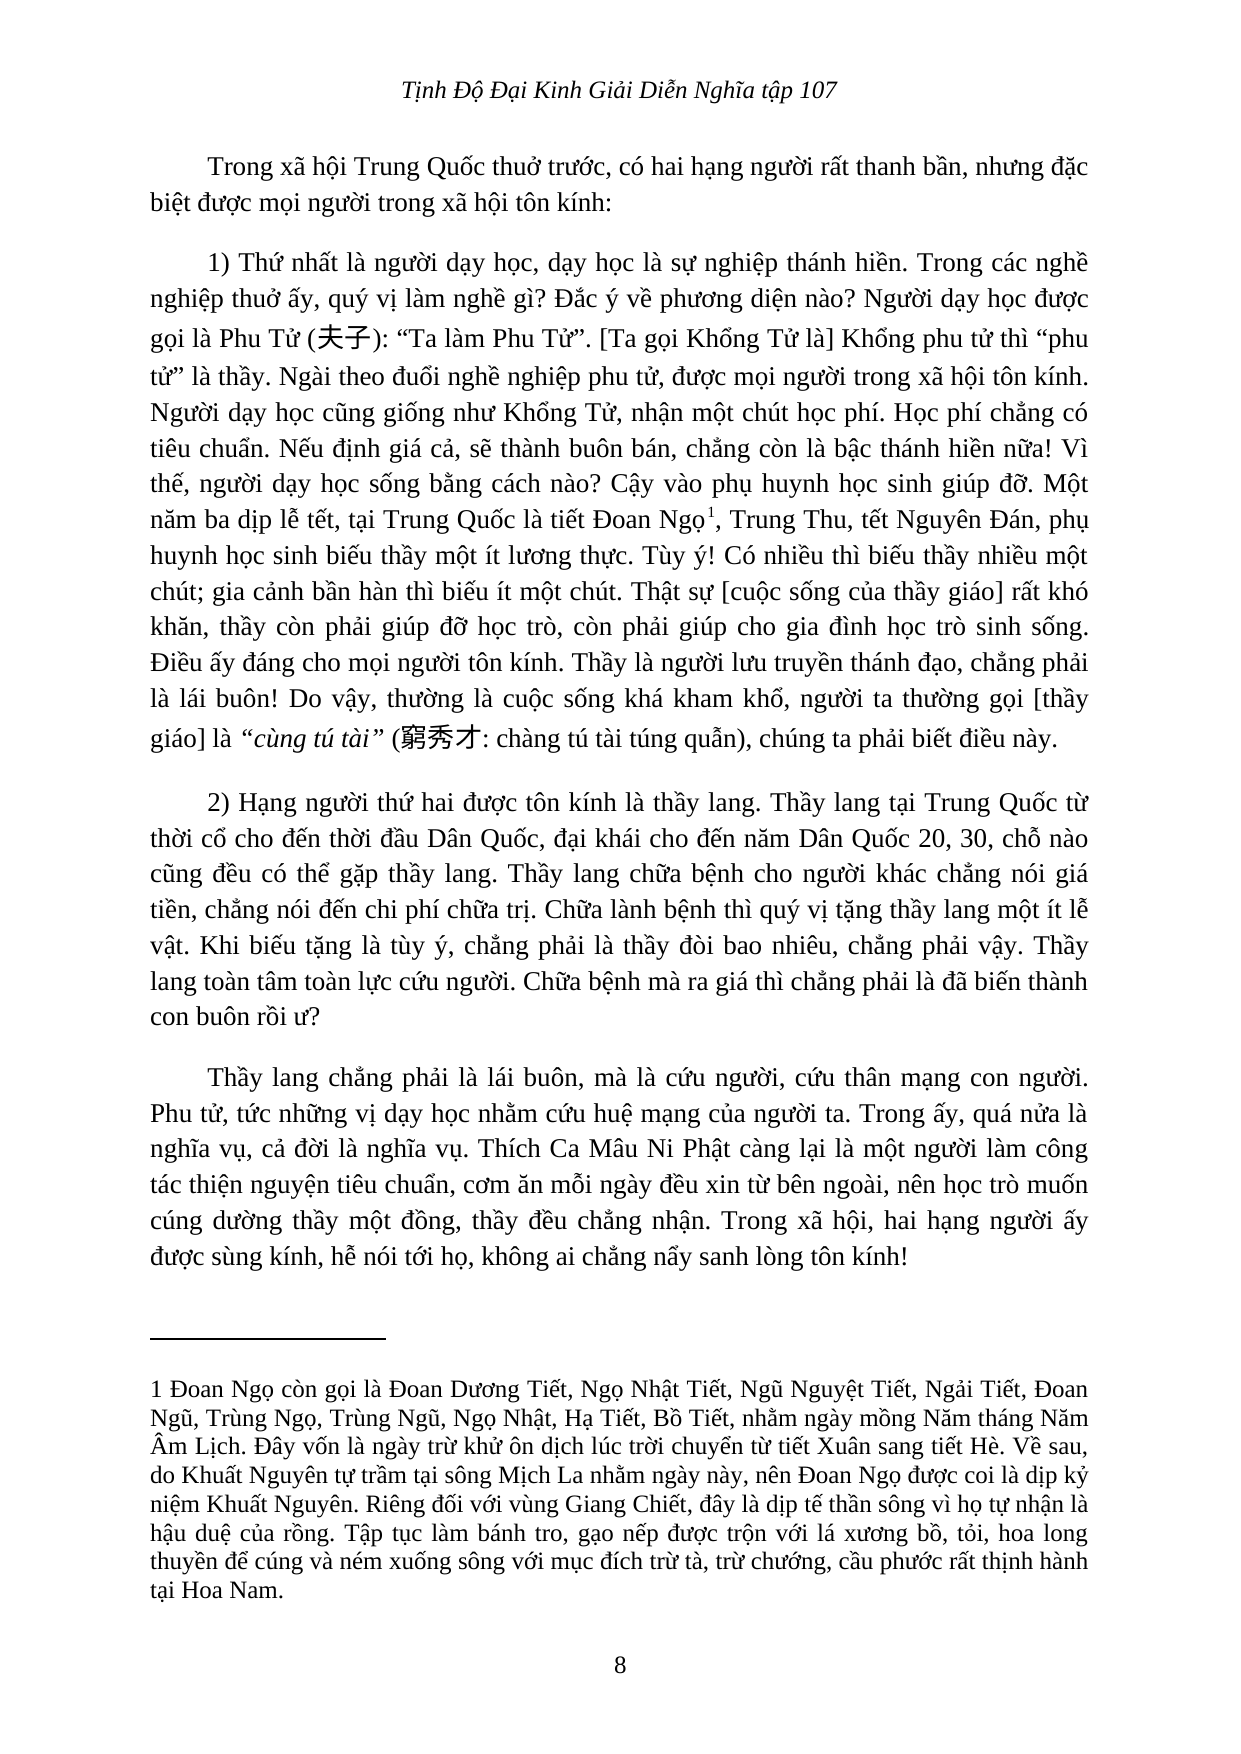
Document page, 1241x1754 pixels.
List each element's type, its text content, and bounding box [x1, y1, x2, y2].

text 2) Hạng người thứ hai được tôn kính là thầy lang. Thầy lang tại Trung Quốc từ thời cổ cho đến thời đầu Dân Quốc, đại khái cho đến năm Dân Quốc 20, 30, chỗ nào cũng đều có thể gặp thầy lang. Thầy lang chữa bệnh cho người khác chẳng nói giá tiền, chẳng nói đến chi phí chữa trị. Chữa lành bệnh thì quý vị tặng thầy lang một ít lễ vật. Khi biếu tặng là tùy ý, chẳng phải là thầy đòi bao nhiêu, chẳng phải vậy. Thầy lang toàn tâm toàn lực cứu người. Chữa bệnh mà ra giá thì chẳng phải là đã biến thành con buôn rồi ư? [150, 786, 1090, 1031]
text Thầy lang chẳng phải là lái buôn, mà là cứu người, cứu thân mạng con người. Phu tử, tức những vị dạy học nhằm cứu huệ mạng của người ta. Trong ấy, quá nửa là nghĩa vụ, cả đời là nghĩa vụ. Thích Ca Mâu Ni Phật càng lại là một người làm công tác thiện nguyện tiêu chuẩn, cơm ăn mỗi ngày đều xin từ bên ngoài, nên học trò muốn cúng dường thầy một đồng, thầy đều chẳng nhận. Trong xã hội, hai hạng người ấy được sùng kính, hễ nói tới họ, không ai chẳng nẩy sanh lòng tôn kính! [150, 1061, 1090, 1271]
text Trong xã hội Trung Quốc thuở trước, có hai hạng người rất thanh bần, nhưng đặc biệt được mọi người trong xã hội tôn kính: [150, 150, 1090, 217]
text 1) Thứ nhất là người dạy học, dạy học là sự nghiệp thánh hiền. Trong các nghề nghiệp thuở ấy, quý vị làm nghề gì? Đắc ý về phương diện nào? Người dạy học được gọi là Phu Tử (夫子): “Ta làm Phu Tử”. [Ta gọi Khổng Tử là] Khổng phu tử thì “phu tử” là thầy. Ngài theo đuổi nghề nghiệp phu tử, được mọi người trong xã hội tôn kính. Người dạy học cũng giống như Khổng Tử, nhận một chút học phí. Học phí chẳng có tiêu chuẩn. Nếu định giá cả, sẽ thành buôn bán, chẳng còn là bậc thánh hiền nữa! Vì thế, người dạy học sống bằng cách nào? Cậy vào phụ huynh học sinh giúp đỡ. Một năm ba dịp lễ tết, tại Trung Quốc là tiết Đoan Ngọ, Trung Thu, tết Nguyên Đán, phụ huynh học sinh biếu thầy một ít lương thực. Tùy ý! Có nhiều thì biếu thầy nhiều một chút; gia cảnh bần hàn thì biếu ít một chút. Thật sự [cuộc sống của thầy giáo] rất khó khăn, thầy còn phải giúp đỡ học trò, còn phải giúp cho gia đình học trò sinh sống. Điều ấy đáng cho mọi người tôn kính. Thầy là người lưu truyền thánh đạo, chẳng phải là lái buôn! Do vậy, thường là cuộc sống khá kham khổ, người ta thường gọi [thầy giáo] là “cùng tú tài” (窮秀才: chàng tú tài túng quẫn), chúng ta phải biết điều này. [150, 246, 1090, 755]
